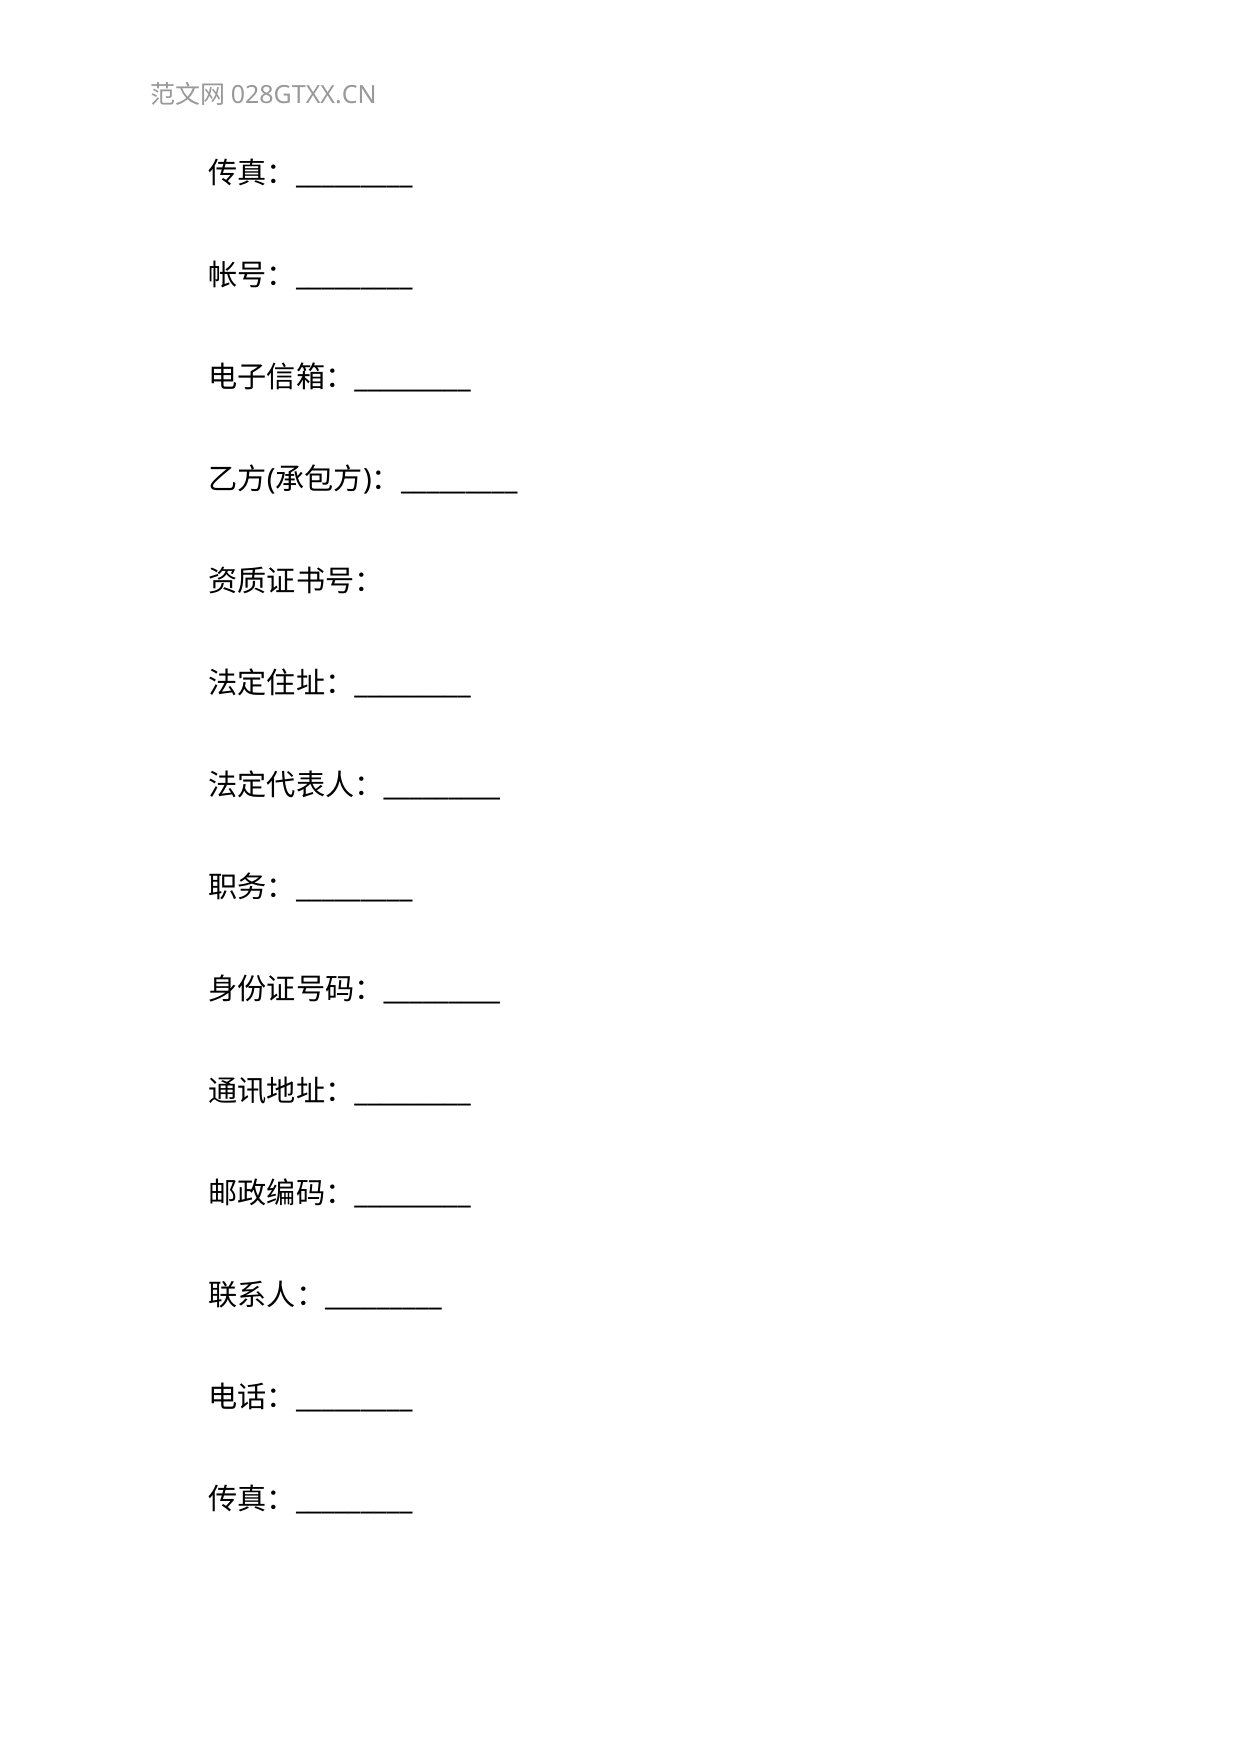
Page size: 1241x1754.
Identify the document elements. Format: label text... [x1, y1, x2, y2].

text 法定住址：_________ [150, 660, 1090, 702]
text 身份证号码：_________ [150, 966, 1090, 1008]
text 联系人：_________ [150, 1272, 1090, 1314]
text 邮政编码：_________ [150, 1169, 1090, 1212]
text 传真：_________ [150, 1476, 1090, 1518]
text 传真：_________ [150, 150, 1090, 192]
text 职务：_________ [150, 864, 1090, 906]
text 资质证书号： [150, 558, 1090, 600]
text 电子信箱：_________ [150, 354, 1090, 396]
text 乙方(承包方)：_________ [150, 456, 1090, 498]
text 法定代表人：_________ [150, 762, 1090, 804]
text 电话：_________ [150, 1373, 1090, 1416]
text 帐号：_________ [150, 252, 1090, 294]
text 通讯地址：_________ [150, 1068, 1090, 1110]
